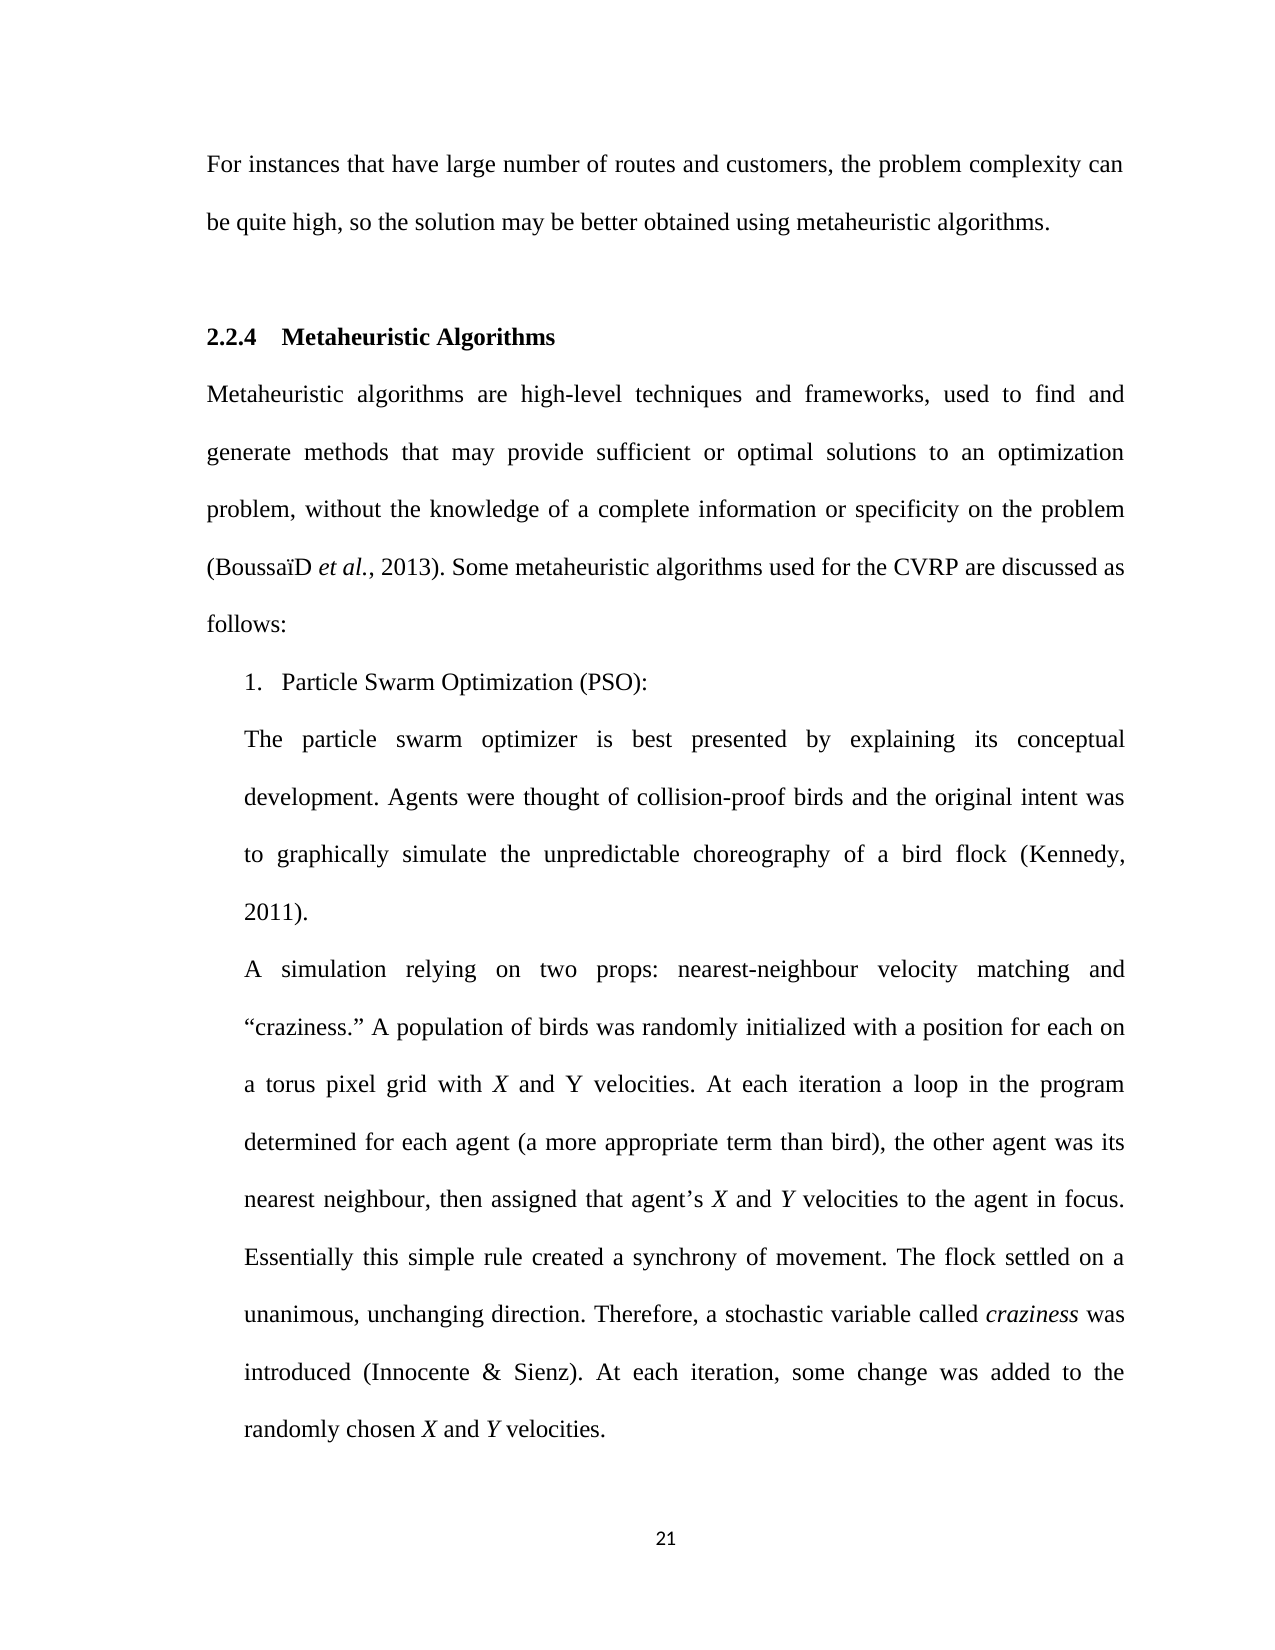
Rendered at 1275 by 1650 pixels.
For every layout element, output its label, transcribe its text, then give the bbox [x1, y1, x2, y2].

subtitle Metaheuristic Algorithms [206, 322, 1275, 351]
text The particle swarm optimizer is best presented by explaining its conceptual development. Agents were thought of collision-proof birds and the original intent was to graphically simulate the unpredictable choreography of a bird flock (Kennedy, 2011). [244, 724, 1125, 926]
text For instances that have large number of routes and customers, the problem complexity can be quite high, so the solution may be better obtained using metaheuristic algorithms. [206, 149, 1124, 235]
list Particle Swarm Optimization (PSO): [244, 667, 1275, 696]
text Metaheuristic algorithms are high-level techniques and frameworks, used to find and generate methods that may provide sufficient or optimal solutions to an optimization problem, without the knowledge of a complete information or specificity on the problem (BoussaïD et al., 2013). Some metaheuristic algorithms used for the CVRP are discussed as follows: [206, 379, 1125, 638]
text A simulation relying on two props: nearest-neighbour velocity matching and “craziness.” A population of birds was randomly initialized with a position for each on a torus pixel grid with X and Y velocities. At each iteration a loop in the program determined for each agent (a more appropriate term than bird), the other agent was its nearest neighbour, then assigned that agent’s X and Y velocities to the agent in focus. Essentially this simple rule created a synchrony of movement. The flock settled on a unanimous, unchanging direction. Therefore, a stochastic variable called craziness was introduced (Innocente & Sienz). At each iteration, some change was added to the randomly chosen X and Y velocities. [244, 954, 1126, 1443]
